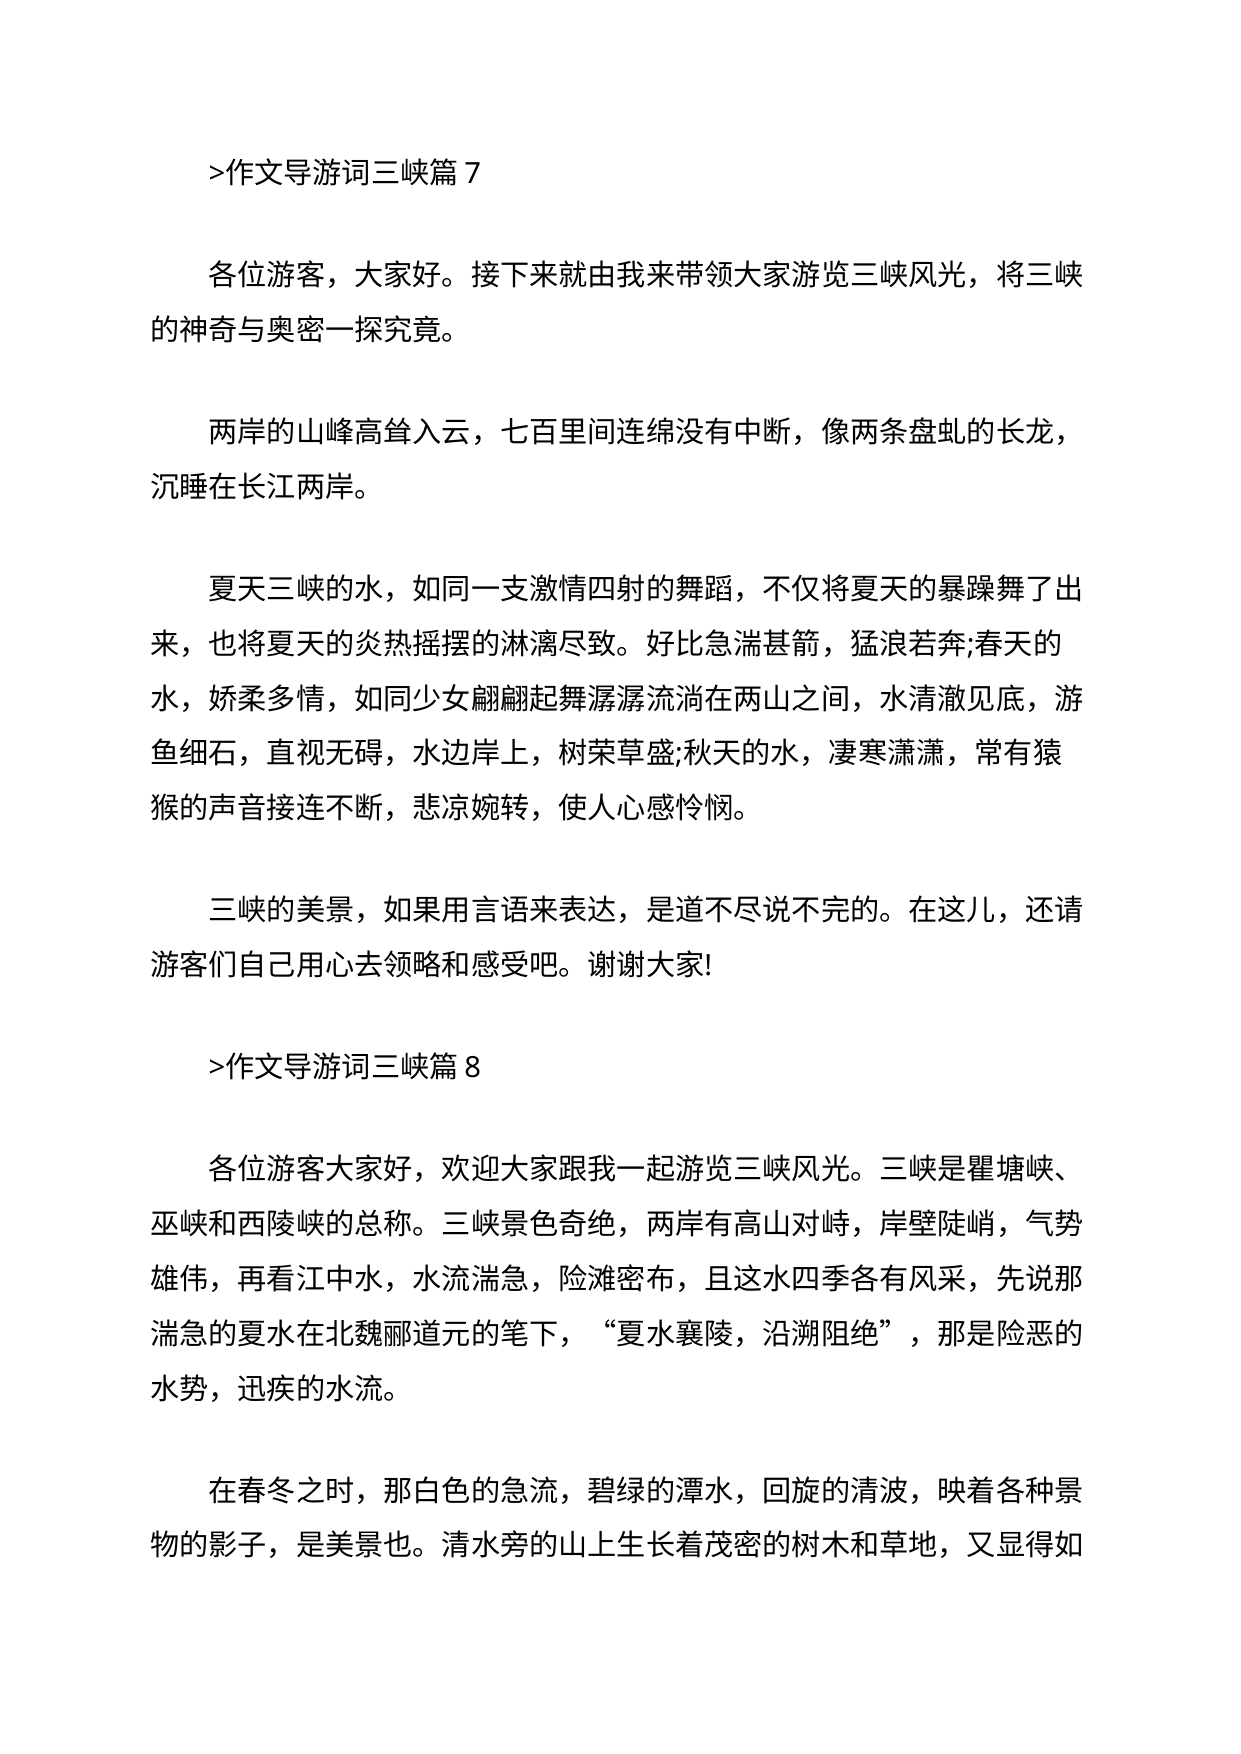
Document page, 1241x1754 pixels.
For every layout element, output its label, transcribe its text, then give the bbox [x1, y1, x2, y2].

text 两岸的山峰高耸入云，七百里间连绵没有中断，像两条盘虬的长龙，沉睡在长江两岸。 [150, 409, 1090, 506]
text >作文导游词三峡篇7 [150, 150, 1090, 192]
text 三峡的美景，如果用言语来表达，是道不尽说不完的。在这儿，还请游客们自己用心去领略和感受吧。谢谢大家! [150, 887, 1090, 984]
text 各位游客，大家好。接下来就由我来带领大家游览三峡风光，将三峡的神奇与奥密一探究竟。 [150, 252, 1090, 349]
text >作文导游词三峡篇8 [150, 1044, 1090, 1086]
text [150, 1467, 1090, 1564]
text 夏天三峡的水，如同一支激情四射的舞蹈，不仅将夏天的暴躁舞了出来，也将夏天的炎热摇摆的淋漓尽致。好比急湍甚箭，猛浪若奔;春天的水，娇柔多情，如同少女翩翩起舞潺潺流淌在两山之间，水清澈见底，游鱼细石，直视无碍，水边岸上，树荣草盛;秋天的水，凄寒潇潇，常有猿猴的声音接连不断，悲凉婉转，使人心感怜悯。 [150, 565, 1090, 827]
text 各位游客大家好，欢迎大家跟我一起游览三峡风光。三峡是瞿塘峡、巫峡和西陵峡的总称。三峡景色奇绝，两岸有高山对峙，岸壁陡峭，气势雄伟，再看江中水，水流湍急，险滩密布，且这水四季各有风采，先说那湍急的夏水在北魏郦道元的笔下，“夏水襄陵，沿溯阻绝”，那是险恶的水势，迅疾的水流。 [150, 1146, 1090, 1408]
